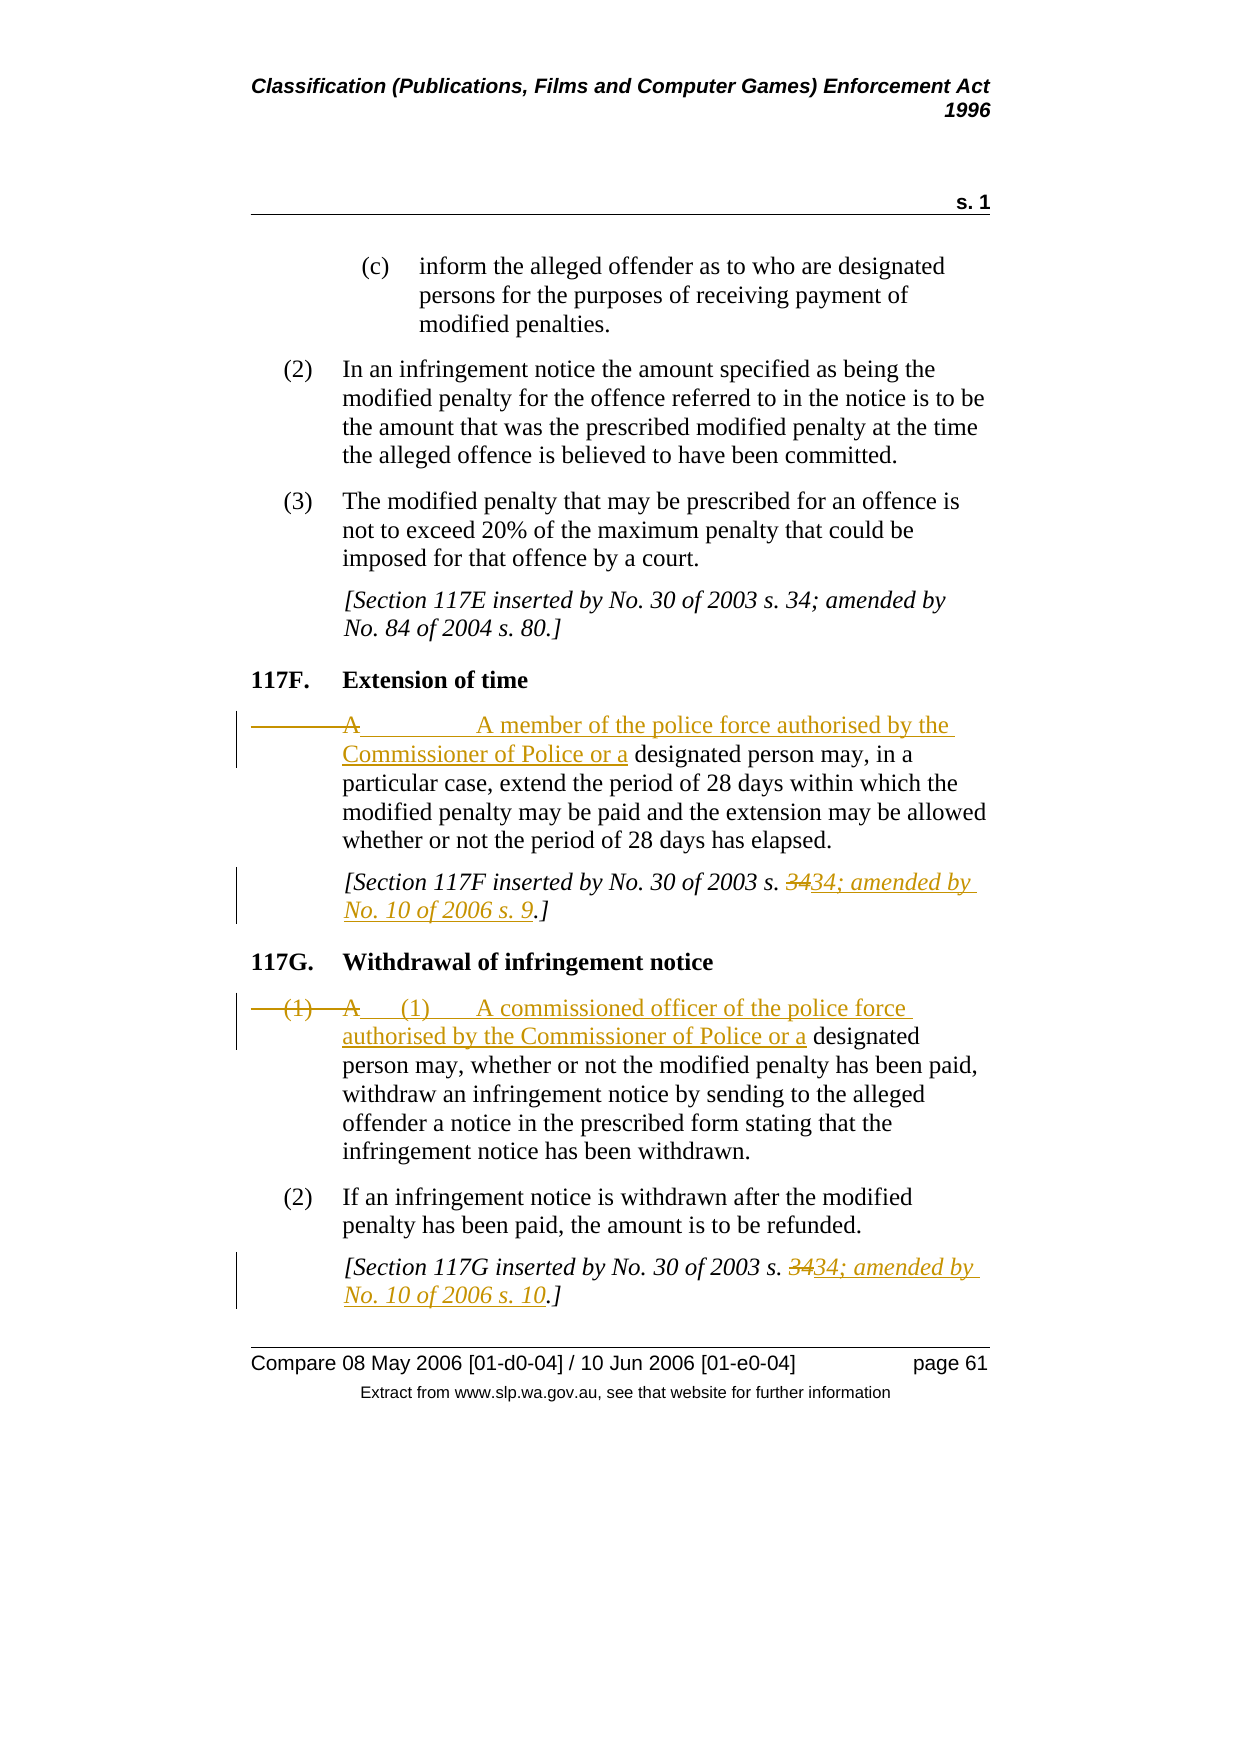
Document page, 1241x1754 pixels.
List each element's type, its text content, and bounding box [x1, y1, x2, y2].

text [Section 117G inserted by No. 30 of 2003 s. .] [251, 1252, 990, 1309]
text (2) In an infringement notice the amount specified as being the modified penalty for the offence referred to in the notice is to be the amount that was the prescribed modified penalty at the time the alleged offence is believed to have been committed. [251, 354, 990, 469]
text (3) The modified penalty that may be prescribed for an offence is not to exceed 20% of the maximum penalty that could be imposed for that offence by a court. [251, 486, 990, 572]
subtitle 117F. Extension of time [251, 665, 990, 694]
text (2) If an infringement notice is withdrawn after the modified penalty has been paid, the amount is to be refunded. [251, 1182, 990, 1239]
text designated person may, whether or not the modified penalty has been paid, withdraw an infringement notice by sending to the alleged offender a notice in the prescribed form stating that the infringement notice has been withdrawn. [251, 993, 990, 1165]
text [Section 117E inserted by No. 30 of 2003 s. 34; amended by No. 84 of 2004 s. 80.] [251, 585, 990, 642]
text designated person may, in a particular case, extend the period of 28 days within which the modified penalty may be paid and the extension may be allowed whether or not the period of 28 days has elapsed. [251, 711, 990, 854]
subtitle 117G. Withdrawal of infringement notice [251, 947, 990, 976]
text [Section 117F inserted by No. 30 of 2003 s. .] [251, 867, 990, 924]
text (c) inform the alleged offender as to who are designated persons for the purposes of receiving payment of modified penalties. [251, 251, 990, 338]
